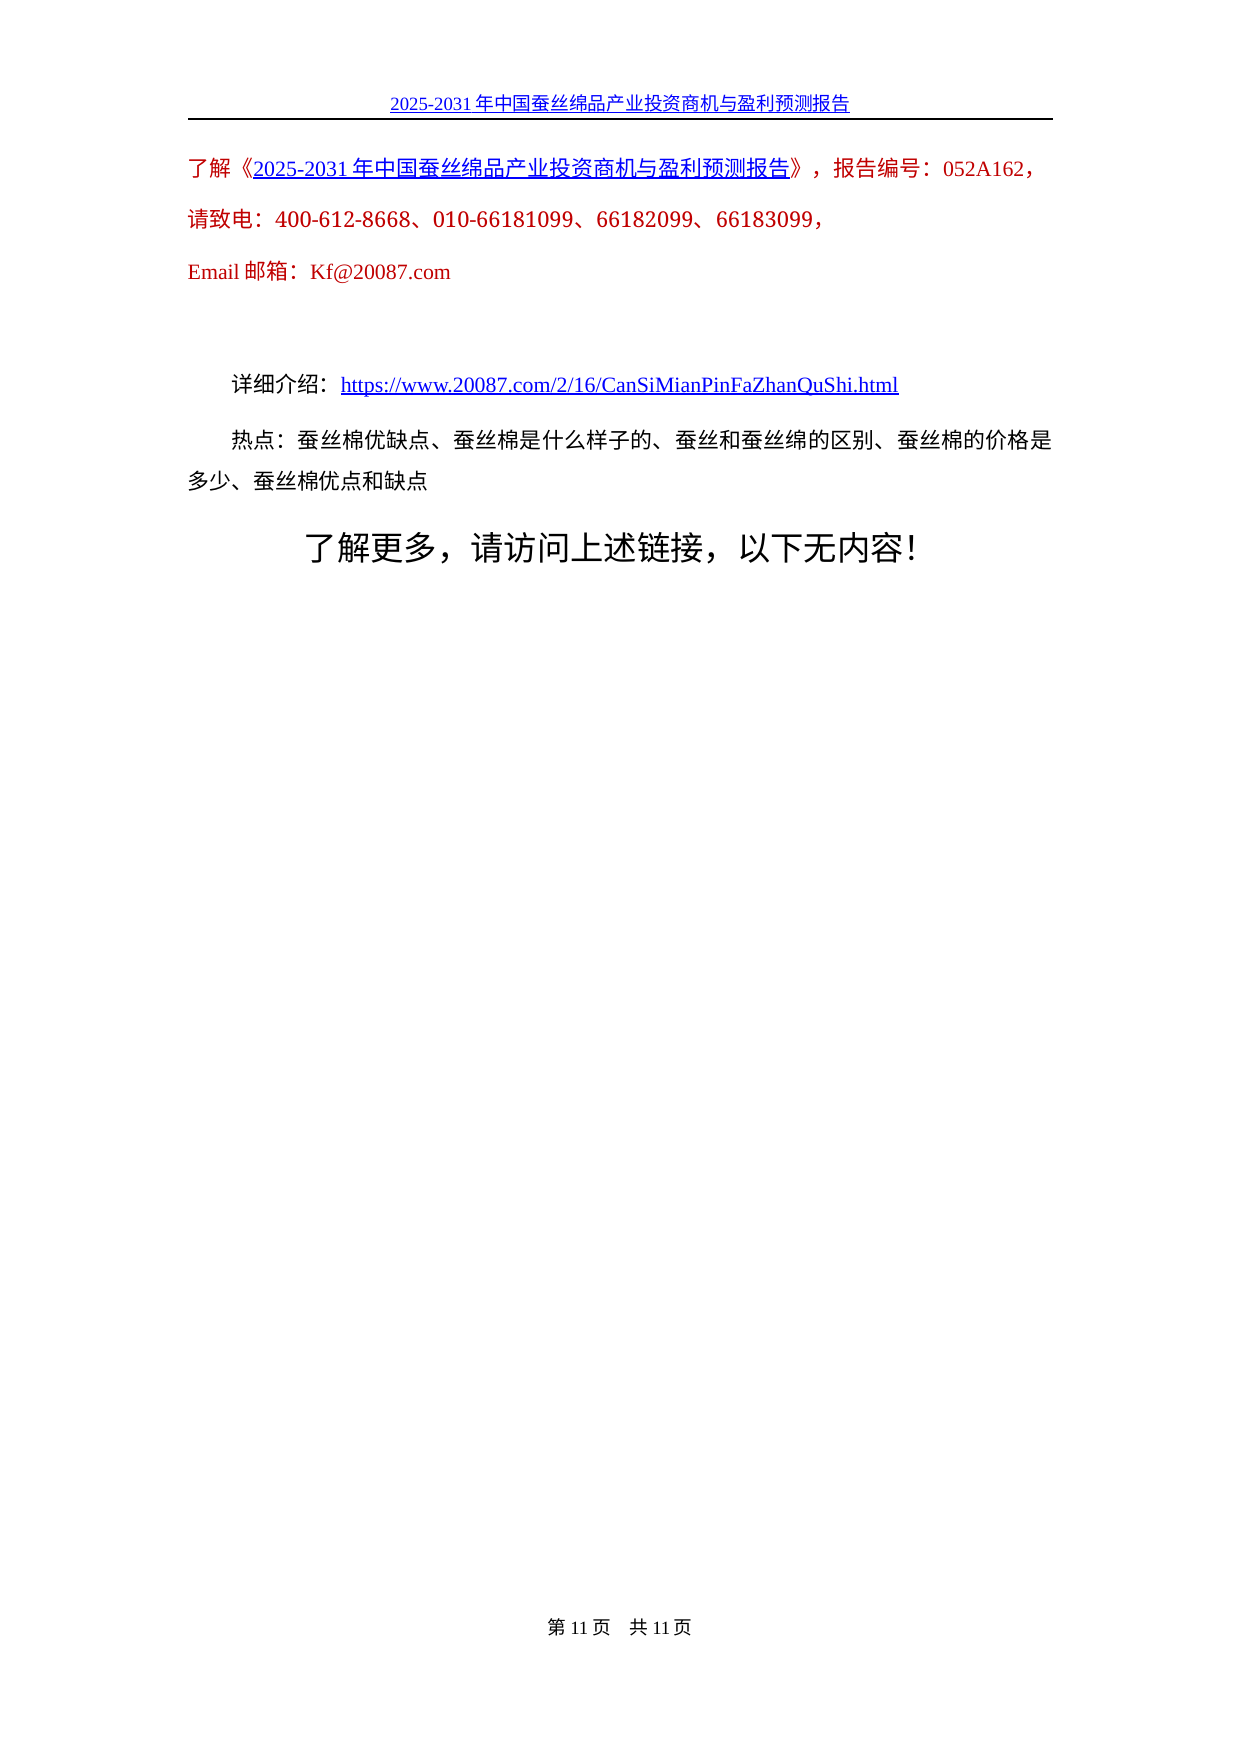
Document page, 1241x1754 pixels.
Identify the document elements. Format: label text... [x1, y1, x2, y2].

text 详细介绍：https://www.20087.com/2/16/CanSiMianPinFaZhanQuShi.html [187, 366, 1053, 399]
text 了解《2025-2031年中国蚕丝绵品产业投资商机与盈利预测报告》，报告编号：052A162， [187, 150, 1053, 183]
text Email邮箱：Kf@20087.com [187, 253, 1053, 286]
text 请致电：400-612-8668、010-66181099、66182099、66183099， [187, 202, 1053, 234]
title 了解更多，请访问上述链接，以下无内容！ [187, 514, 1053, 579]
text 热点：蚕丝棉优缺点、蚕丝棉是什么样子的、蚕丝和蚕丝绵的区别、蚕丝棉的价格是多少、蚕丝棉优点和缺点 [187, 423, 1053, 496]
